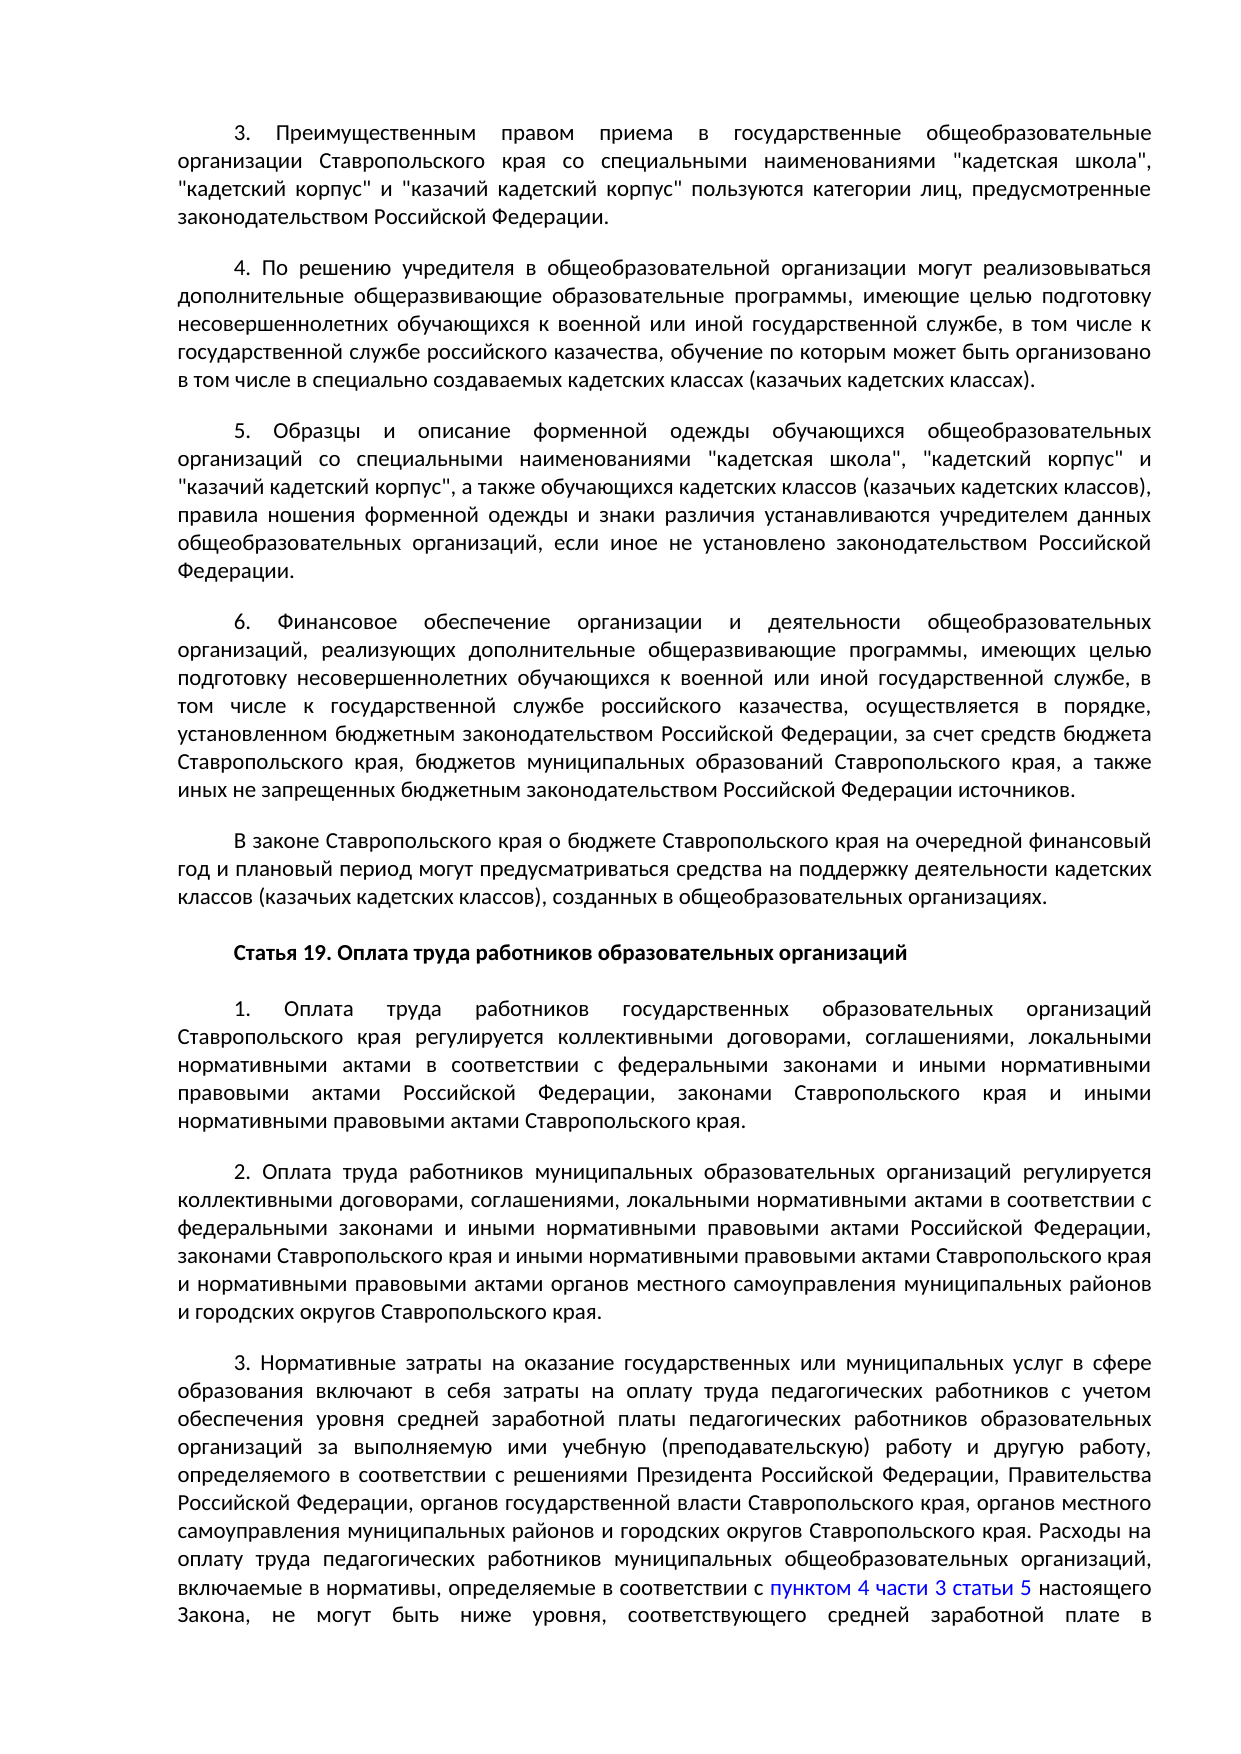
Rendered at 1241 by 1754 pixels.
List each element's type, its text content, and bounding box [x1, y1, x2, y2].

text 4. По решению учредителя в общеобразовательной организации могут реализовываться дополнительные общеразвивающие образовательные программы, имеющие целью подготовку несовершеннолетних обучающихся к военной или иной государственной службе, в том числе к государственной службе российского казачества, обучение по которым может быть организовано в том числе в специально создаваемых кадетских классах (казачьих кадетских классах). [177, 253, 1152, 393]
text 1. Оплата труда работников государственных образовательных организаций Ставропольского края регулируется коллективными договорами, соглашениями, локальными нормативными актами в соответствии с федеральными законами и иными нормативными правовыми актами Российской Федерации, законами Ставропольского края и иными нормативными правовыми актами Ставропольского края. [177, 994, 1152, 1134]
text В законе Ставропольского края о бюджете Ставропольского края на очередной финансовый год и плановый период могут предусматриваться средства на поддержку деятельности кадетских классов (казачьих кадетских классов), созданных в общеобразовательных организациях. [177, 826, 1152, 910]
text 2. Оплата труда работников муниципальных образовательных организаций регулируется коллективными договорами, соглашениями, локальными нормативными актами в соответствии с федеральными законами и иными нормативными правовыми актами Российской Федерации, законами Ставропольского края и иными нормативными правовыми актами Ставропольского края и нормативными правовыми актами органов местного самоуправления муниципальных районов и городских округов Ставропольского края. [177, 1157, 1152, 1326]
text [177, 1348, 1152, 1629]
text 6. Финансовое обеспечение организации и деятельности общеобразовательных организаций, реализующих дополнительные общеразвивающие программы, имеющих целью подготовку несовершеннолетних обучающихся к военной или иной государственной службе, в том числе к государственной службе российского казачества, осуществляется в порядке, установленном бюджетным законодательством Российской Федерации, за счет средств бюджета Ставропольского края, бюджетов муниципальных образований Ставропольского края, а также иных не запрещенных бюджетным законодательством Российской Федерации источников. [177, 607, 1152, 803]
text 3. Преимущественным правом приема в государственные общеобразовательные организации Ставропольского края со специальными наименованиями "кадетская школа", "кадетский корпус" и "казачий кадетский корпус" пользуются категории лиц, предусмотренные законодательством Российской Федерации. [177, 118, 1152, 230]
title Статья 19. Оплата труда работников образовательных организаций [177, 938, 1152, 966]
text 5. Образцы и описание форменной одежды обучающихся общеобразовательных организаций со специальными наименованиями "кадетская школа", "кадетский корпус" и "казачий кадетский корпус", а также обучающихся кадетских классов (казачьих кадетских классов), правила ношения форменной одежды и знаки различия устанавливаются учредителем данных общеобразовательных организаций, если иное не установлено законодательством Российской Федерации. [177, 416, 1152, 584]
